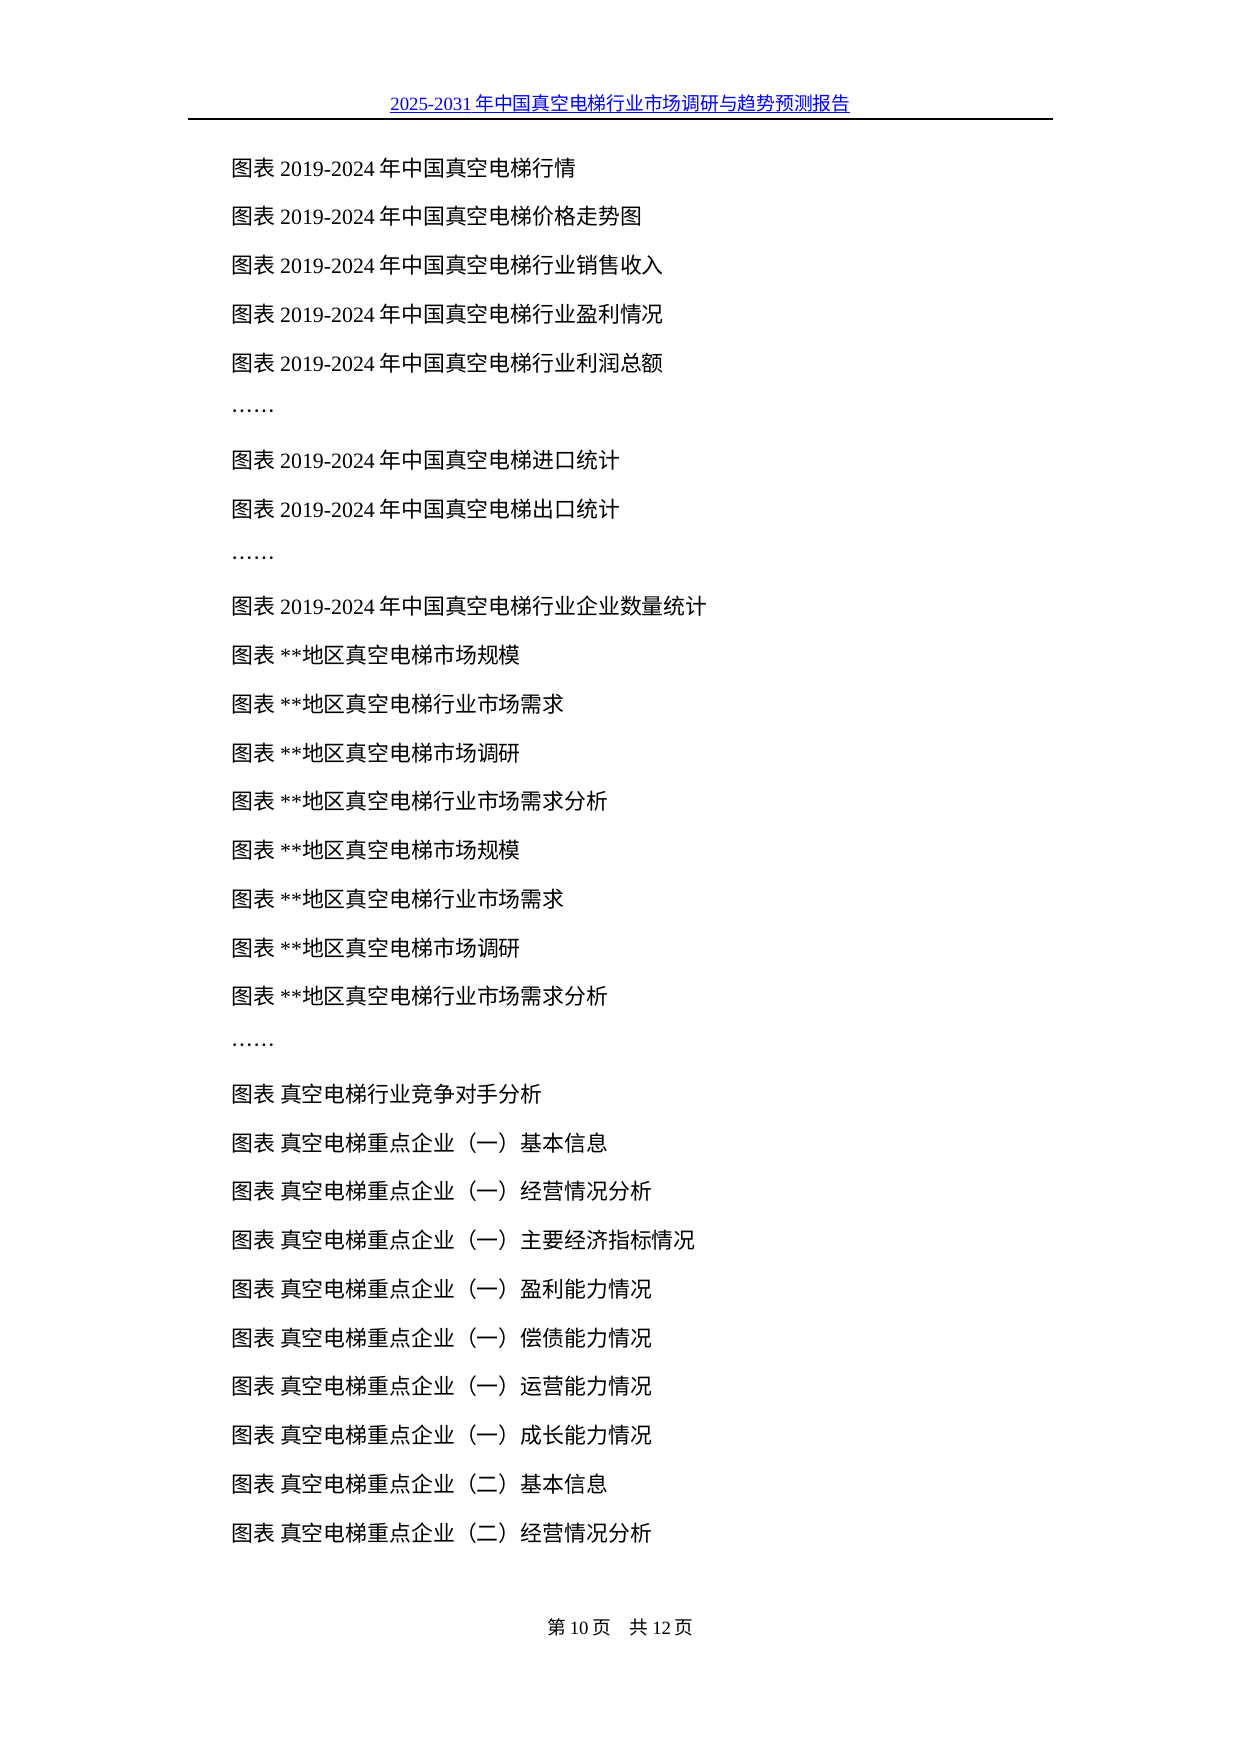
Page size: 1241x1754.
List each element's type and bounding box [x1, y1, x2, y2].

text [187, 150, 1053, 1548]
